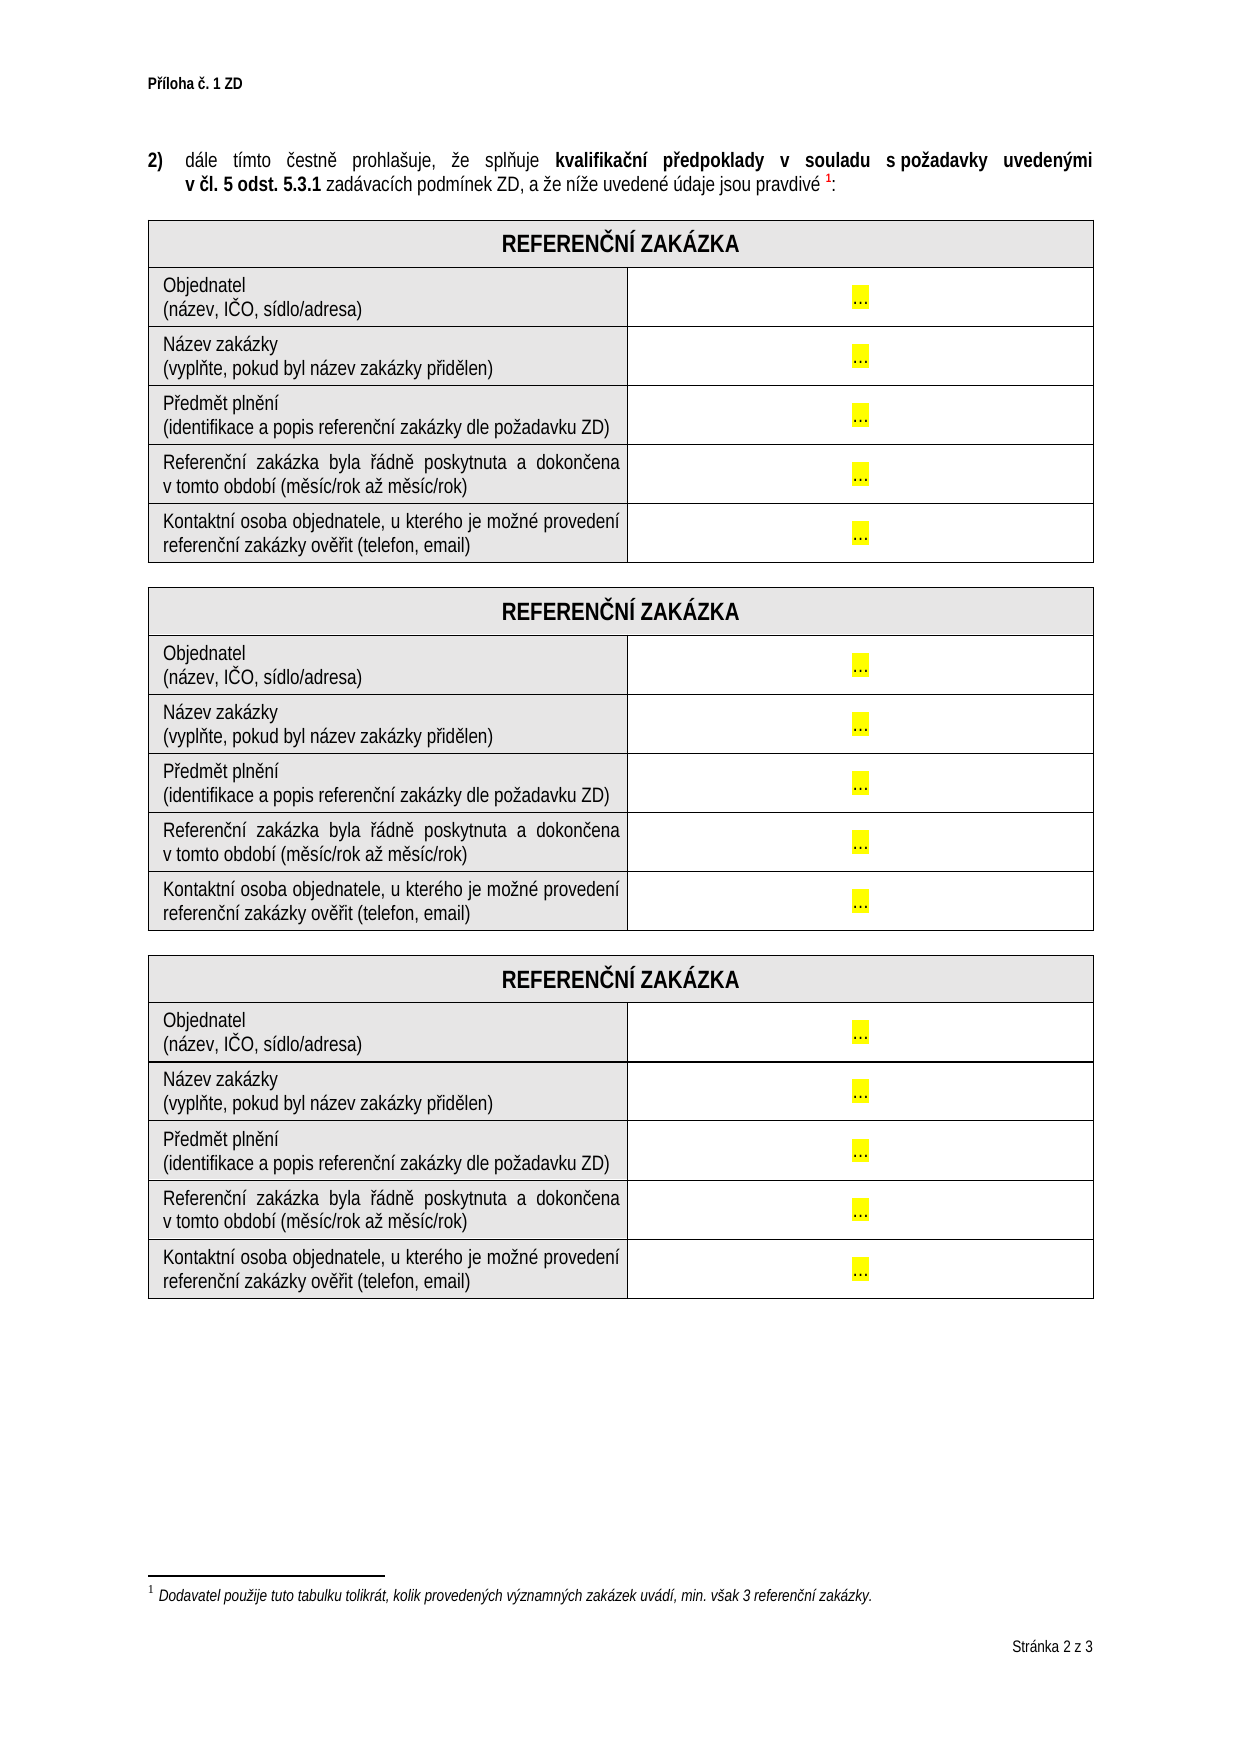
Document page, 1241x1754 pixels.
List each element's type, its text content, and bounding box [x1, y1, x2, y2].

table_cell Název zakázky (vyplňte, pokud byl název zakázky přidělen) [149, 695, 627, 753]
table_header REFERENČNÍ ZAKÁZKA [149, 956, 1093, 1002]
table_cell … [628, 386, 1093, 444]
table_cell Název zakázky (vyplňte, pokud byl název zakázky přidělen) [149, 1063, 627, 1120]
table_cell … [628, 1121, 1093, 1179]
table_cell Referenční zakázka byla řádně poskytnuta a dokončena v tomto období (měsíc/rok až měsíc/rok) [149, 445, 627, 503]
table_cell Kontaktní osoba objednatele, u kterého je možné provedení referenční zakázky ověřit (telefon, email) [149, 504, 627, 562]
table_cell Předmět plnění (identifikace a popis referenční zakázky dle požadavku ZD) [149, 386, 627, 444]
table_cell … [628, 813, 1093, 871]
table_cell … [628, 268, 1093, 326]
table_cell … [628, 504, 1093, 562]
table_cell Objednatel (název, IČO, sídlo/adresa) [149, 1003, 627, 1061]
table_cell Referenční zakázka byla řádně poskytnuta a dokončena v tomto období (měsíc/rok až měsíc/rok) [149, 813, 627, 871]
table_cell Referenční zakázka byla řádně poskytnuta a dokončena v tomto období (měsíc/rok až měsíc/rok) [149, 1181, 627, 1238]
table_cell … [628, 1240, 1093, 1298]
table_cell Název zakázky (vyplňte, pokud byl název zakázky přidělen) [149, 327, 627, 385]
table_cell … [628, 754, 1093, 812]
table_cell … [628, 636, 1093, 694]
list dále tímto čestně prohlašuje, že splňuje kvalifikační předpoklady v souladu s požadavky uvedenými v čl. 5 odst. 5.3.1 zadávacích podmínek ZD, a že níže uvedené údaje jsou pravdivé : [148, 148, 1093, 196]
table_cell … [628, 327, 1093, 385]
table_cell … [628, 695, 1093, 753]
table_cell Kontaktní osoba objednatele, u kterého je možné provedení referenční zakázky ověřit (telefon, email) [149, 1240, 627, 1298]
table_cell … [628, 1003, 1093, 1061]
table_cell … [628, 872, 1093, 930]
table_cell … [628, 1181, 1093, 1238]
table_cell Předmět plnění (identifikace a popis referenční zakázky dle požadavku ZD) [149, 754, 627, 812]
table_cell Předmět plnění (identifikace a popis referenční zakázky dle požadavku ZD) [149, 1121, 627, 1179]
table_cell Objednatel (název, IČO, sídlo/adresa) [149, 268, 627, 326]
table_header REFERENČNÍ ZAKÁZKA [149, 588, 1093, 634]
table_cell Objednatel (název, IČO, sídlo/adresa) [149, 636, 627, 694]
table_cell … [628, 445, 1093, 503]
table_cell Kontaktní osoba objednatele, u kterého je možné provedení referenční zakázky ověřit (telefon, email) [149, 872, 627, 930]
table_header REFERENČNÍ ZAKÁZKA [149, 221, 1093, 267]
table_cell … [628, 1063, 1093, 1120]
